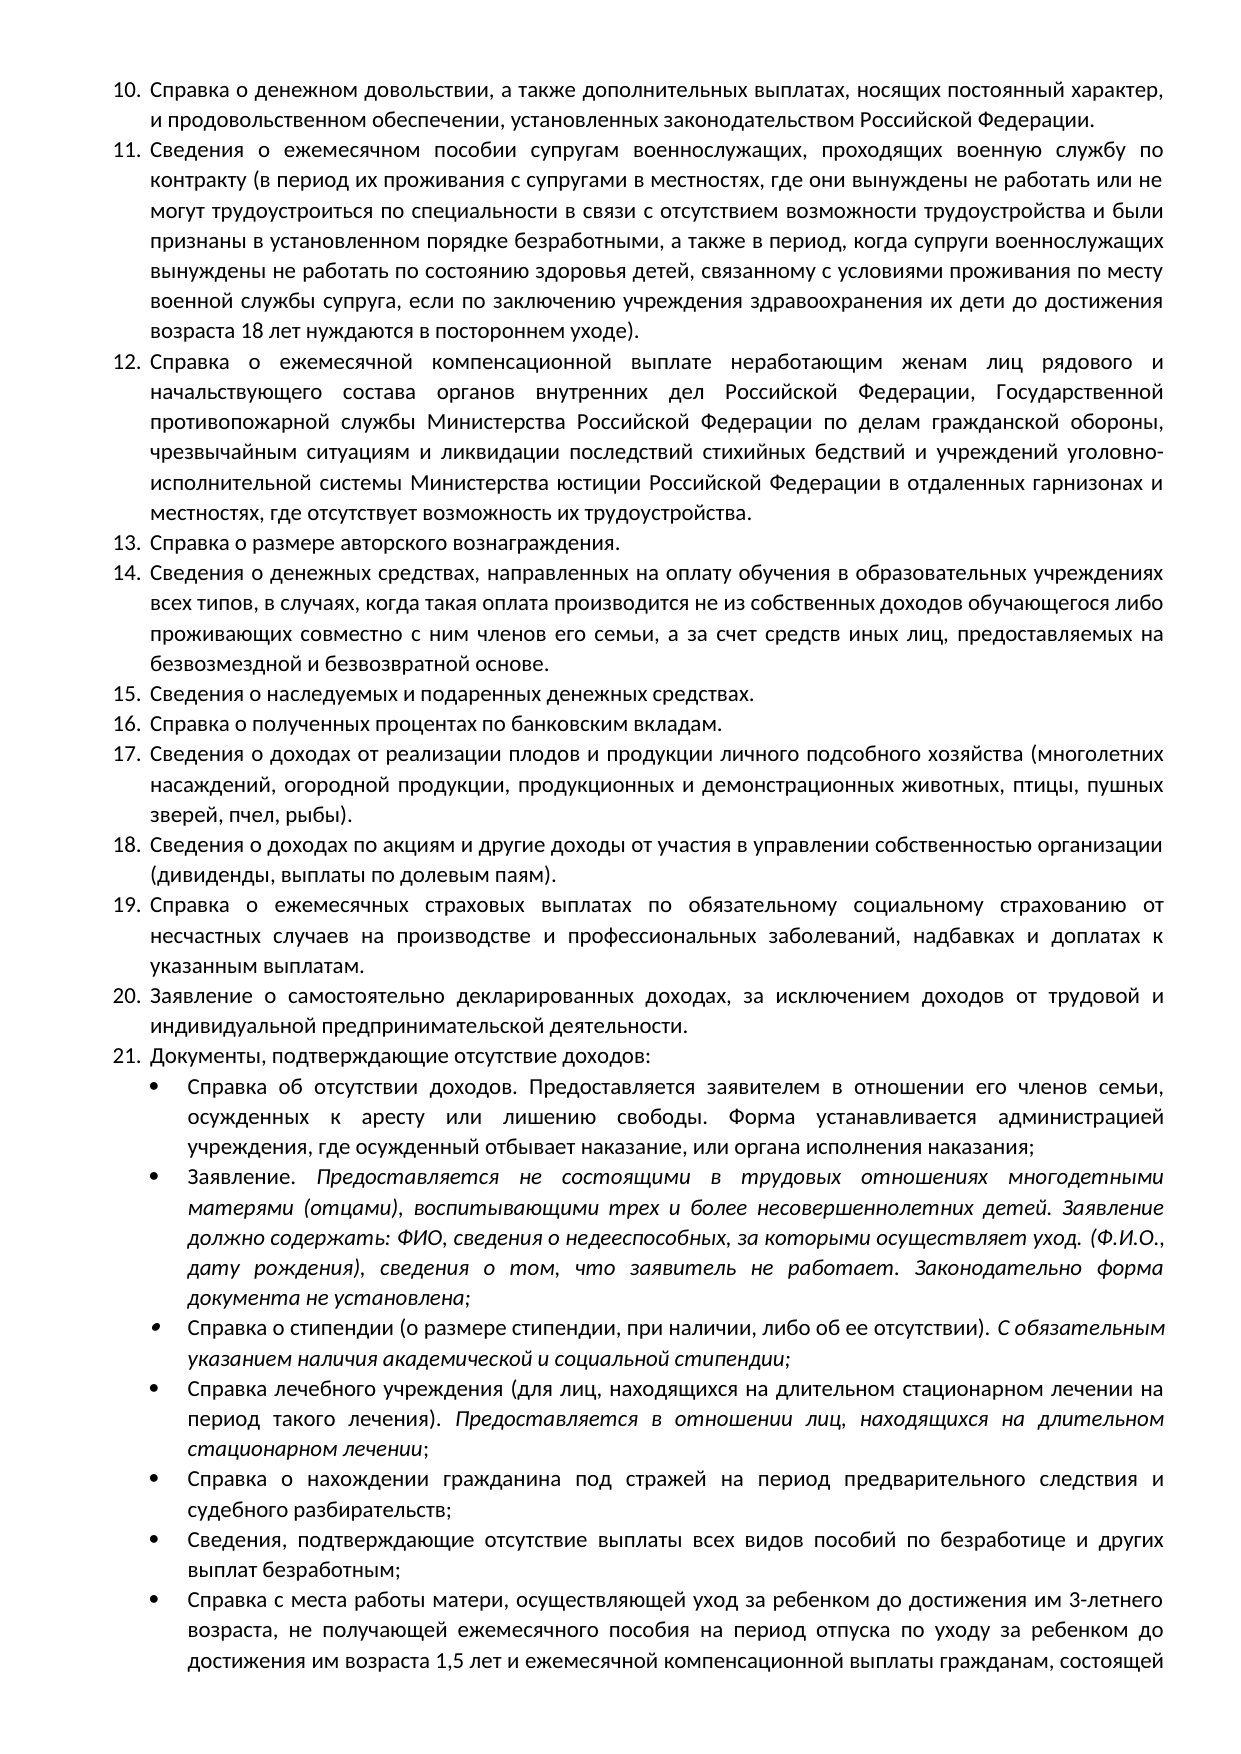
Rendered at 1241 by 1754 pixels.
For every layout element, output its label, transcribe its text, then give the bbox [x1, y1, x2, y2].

list Справка лечебного учреждения (для лиц, находящихся на длительном стационарном лечении на период такого лечения). Предоставляется в отношении лиц, находящихся на длительном стационарном лечении; [150, 1374, 1165, 1462]
list Справка о стипендии (о размере стипендии, при наличии, либо об ее отсутствии). С обязательным указанием наличия академической и социальной стипендии; [150, 1313, 1165, 1372]
list Сведения, подтверждающие отсутствие выплаты всех видов пособий по безработице и других выплат безработным; [150, 1525, 1165, 1583]
list Справка о нахождении гражданина под стражей на период предварительного следствия и судебного разбирательств; [150, 1464, 1165, 1523]
list Заявление о самостоятельно декларированных доходах, за исключением доходов от трудовой и индивидуальной предпринимательской деятельности. [112, 981, 1165, 1039]
list Сведения о ежемесячном пособии супругам военнослужащих, проходящих военную службу по контракту (в период их проживания с супругами в местностях, где они вынуждены не работать или не могут трудоустроиться по специальности в связи с отсутствием возможности трудоустройства и были признаны в установленном порядке безработными, а также в период, когда супруги военнослужащих вынуждены не работать по состоянию здоровья детей, связанному с условиями проживания по месту военной службы супруга, если по заключению учреждения здравоохранения их дети до достижения возраста 18 лет нуждаются в постороннем уходе). [112, 135, 1165, 345]
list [150, 1585, 1165, 1674]
list Справка о ежемесячных страховых выплатах по обязательному социальному страхованию от несчастных случаев на производстве и профессиональных заболеваний, надбавках и доплатах к указанным выплатам. [112, 891, 1165, 979]
list Справка о денежном довольствии, а также дополнительных выплатах, носящих постоянный характер, и продовольственном обеспечении, установленных законодательством Российской Федерации. [112, 75, 1165, 133]
list Сведения о наследуемых и подаренных денежных средствах. [112, 679, 1165, 707]
list Справка о полученных процентах по банковским вкладам. [112, 709, 1165, 737]
list Сведения о доходах от реализации плодов и продукции личного подсобного хозяйства (многолетних насаждений, огородной продукции, продукционных и демонстрационных животных, птицы, пушных зверей, пчел, рыбы). [112, 739, 1165, 828]
list Сведения о доходах по акциям и другие доходы от участия в управлении собственностью организации (дивиденды, выплаты по долевым паям). [112, 830, 1165, 888]
list Сведения о денежных средствах, направленных на оплату обучения в образовательных учреждениях всех типов, в случаях, когда такая оплата производится не из собственных доходов обучающегося либо проживающих совместно с ним членов его семьи, а за счет средств иных лиц, предоставляемых на безвозмездной и безвозвратной основе. [112, 558, 1165, 677]
list Документы, подтверждающие отсутствие доходов: [112, 1042, 1165, 1070]
list Справка о размере авторского вознаграждения. [112, 528, 1165, 556]
list Справка о ежемесячной компенсационной выплате неработающим женам лиц рядового и начальствующего состава органов внутренних дел Российской Федерации, Государственной противопожарной службы Министерства Российской Федерации по делам гражданской обороны, чрезвычайным ситуациям и ликвидации последствий стихийных бедствий и учреждений уголовно-исполнительной системы Министерства юстиции Российской Федерации в отдаленных гарнизонах и местностях, где отсутствует возможность их трудоустройства. [112, 347, 1165, 526]
list Заявление. Предоставляется не состоящими в трудовых отношениях многодетными матерями (отцами), воспитывающими трех и более несовершеннолетних детей. Заявление должно содержать: ФИО, сведения о недееспособных, за которыми осуществляет уход. (Ф.И.О., дату рождения), сведения о том, что заявитель не работает. Законодательно форма документа не установлена; [150, 1162, 1165, 1311]
list Справка об отсутствии доходов. Предоставляется заявителем в отношении его членов семьи, осужденных к аресту или лишению свободы. Форма устанавливается администрацией учреждения, где осужденный отбывает наказание, или органа исполнения наказания; [150, 1072, 1165, 1160]
